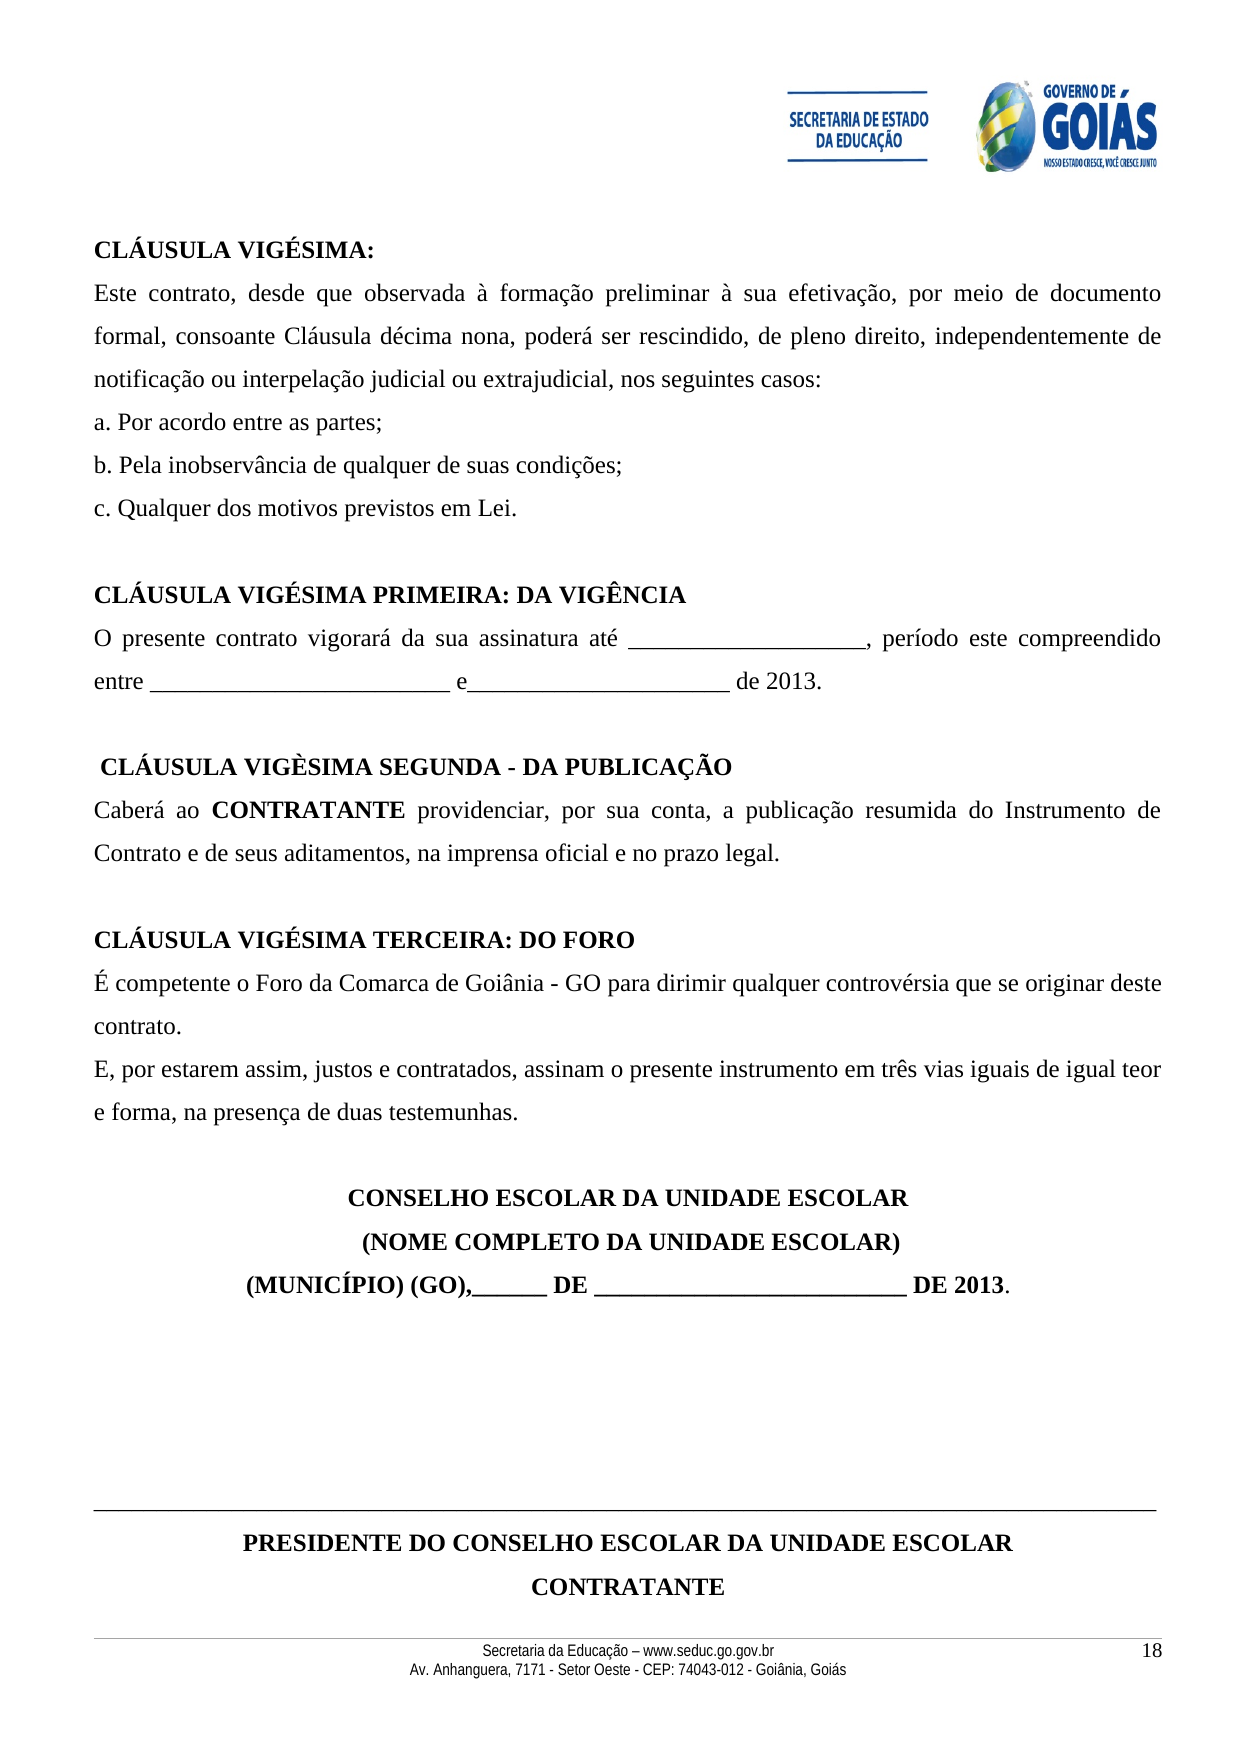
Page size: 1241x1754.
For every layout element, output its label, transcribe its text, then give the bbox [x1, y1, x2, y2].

text _____________________________________________________________________________________ [94, 1485, 1162, 1514]
text É competente o Foro da Comarca de Goiânia - GO para dirimir qualquer controvérsia que se originar deste contrato. [94, 968, 1162, 1040]
text O presente contrato vigorará da sua assinatura até ___________________, período este compreendido entre ________________________ e_____________________ de 2013. [94, 623, 1162, 695]
text PRESIDENTE DO CONSELHO ESCOLAR DA UNIDADE ESCOLAR [94, 1528, 1162, 1557]
text CLÁUSULA VIGÉSIMA TERCEIRA: DO FORO [94, 925, 1162, 953]
text Caberá ao CONTRATANTE providenciar, por sua conta, a publicação resumida do Instrumento de Contrato e de seus aditamentos, na imprensa oficial e no prazo legal. [94, 795, 1162, 867]
text (MUNICÍPIO) (GO),______ DE _________________________ DE 2013. [94, 1270, 1162, 1298]
text CLÁUSULA VIGÉSIMA PRIMEIRA: DA VIGÊNCIA [94, 580, 1162, 608]
text Este contrato, desde que observada à formação preliminar à sua efetivação, por meio de documento formal, consoante Cláusula décima nona, poderá ser rescindido, de pleno direito, independentemente de notificação ou interpelação judicial ou extrajudicial, nos seguintes casos: [94, 278, 1162, 393]
text CLÁUSULA VIGÉSIMA: [94, 235, 1162, 263]
text E, por estarem assim, justos e contratados, assinam o presente instrumento em três vias iguais de igual teor e forma, na presença de duas testemunhas. [94, 1054, 1162, 1126]
text CONSELHO ESCOLAR DA UNIDADE ESCOLAR [94, 1183, 1162, 1212]
picture [782, 75, 1163, 178]
text c. Qualquer dos motivos previstos em Lei. [94, 493, 1162, 522]
text CLÁUSULA VIGÈSIMA SEGUNDA - DA PUBLICAÇÃO [94, 752, 1162, 781]
text b. Pela inobservância de qualquer de suas condições; [94, 450, 1162, 479]
text CONTRATANTE [94, 1572, 1162, 1600]
text a. Por acordo entre as partes; [94, 407, 1162, 436]
text (NOME COMPLETO DA UNIDADE ESCOLAR) [94, 1227, 1162, 1255]
